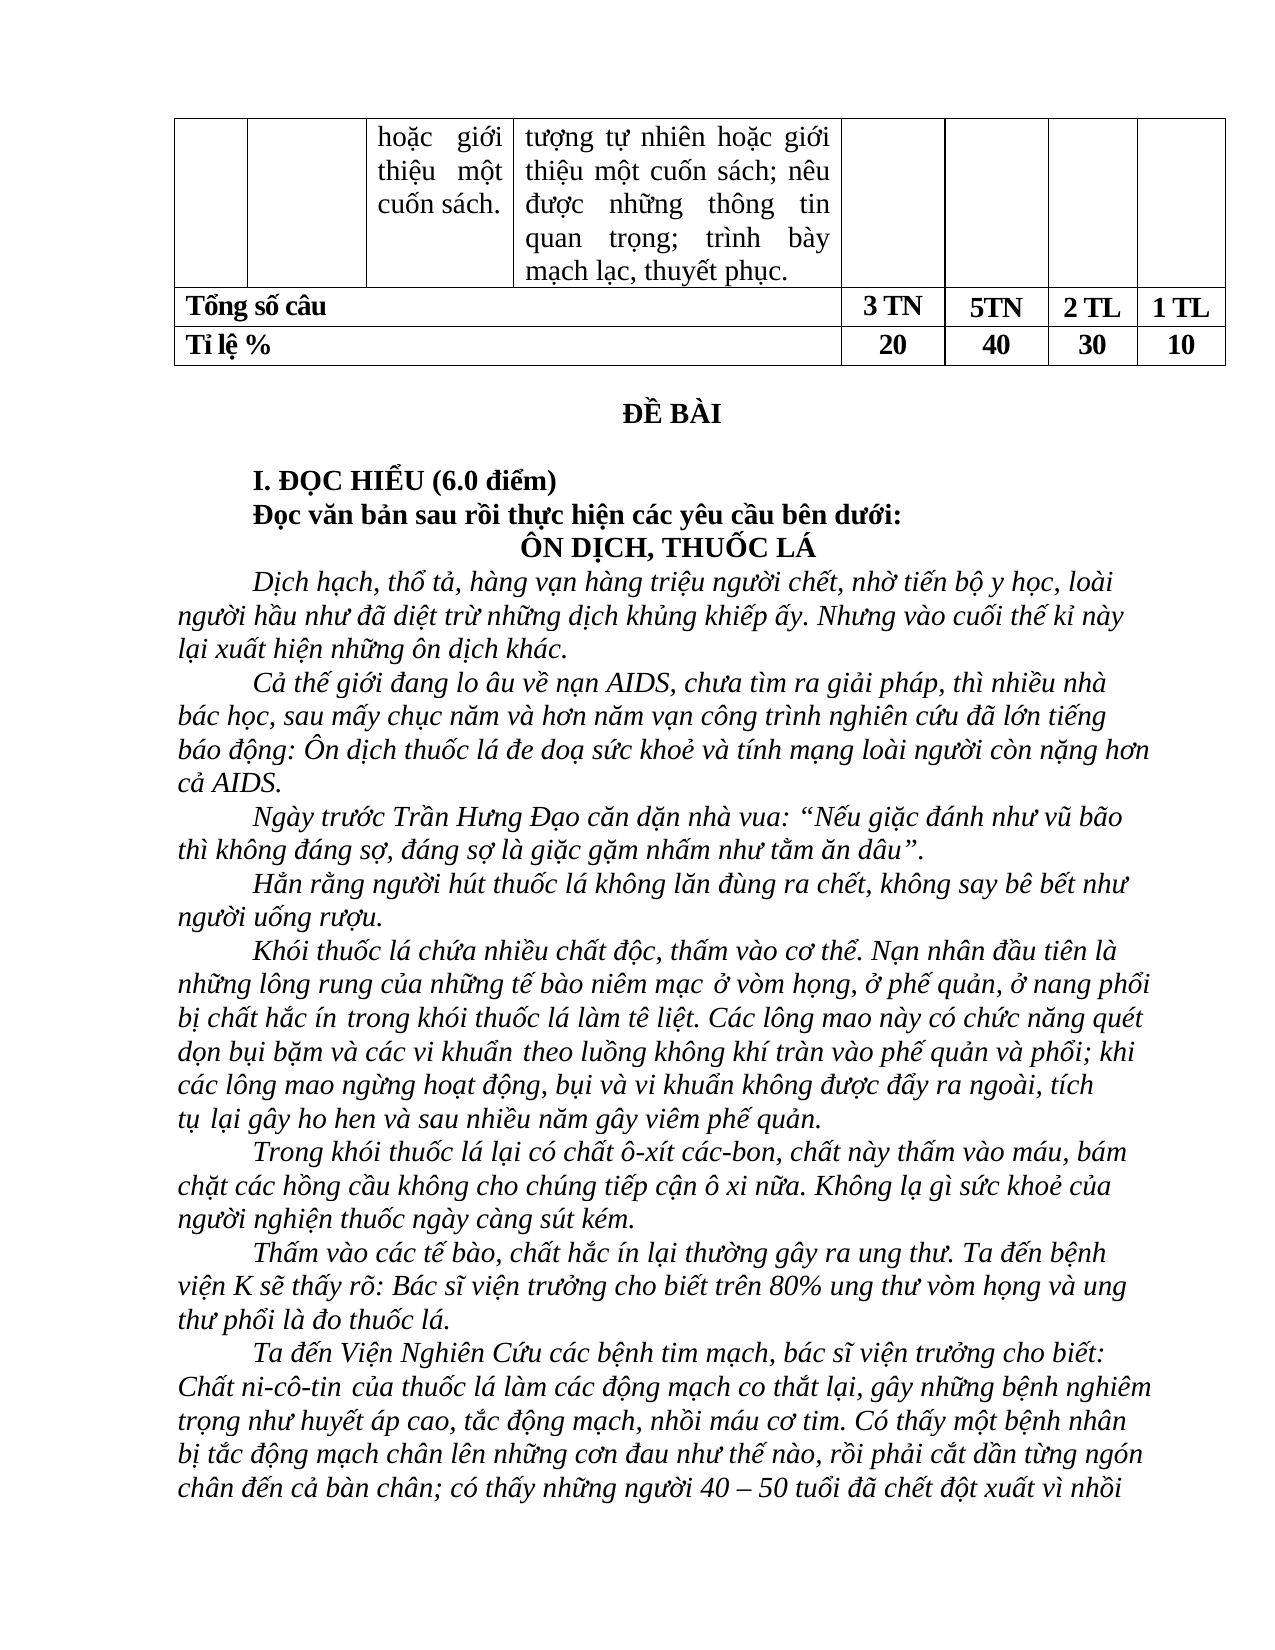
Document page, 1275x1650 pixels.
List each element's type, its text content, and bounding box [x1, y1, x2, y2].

table_cell 5TN [946, 288, 1048, 326]
table_cell 40 [946, 327, 1048, 365]
table_cell Tổng số câu [175, 288, 841, 326]
table_cell 1 TL [1138, 288, 1225, 326]
table_cell 20 [842, 327, 944, 365]
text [177, 564, 1157, 1503]
text I. ĐỌC HIỂU (6.0 điểm) [177, 463, 1157, 497]
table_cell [514, 119, 841, 287]
table_cell 10 [1138, 327, 1225, 365]
text ÔN DỊCH, THUỐC LÁ [177, 531, 1157, 564]
table_cell 30 [1049, 327, 1137, 365]
text Đọc văn bản sau rồi thực hiện các yêu cầu bên dưới: [177, 497, 1157, 531]
table_cell Tỉ lệ % [175, 327, 841, 365]
text ĐỀ BÀI [177, 396, 1167, 430]
table_cell 3 TN [842, 288, 944, 326]
table_cell 2 TL [1049, 288, 1137, 326]
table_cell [367, 119, 513, 287]
